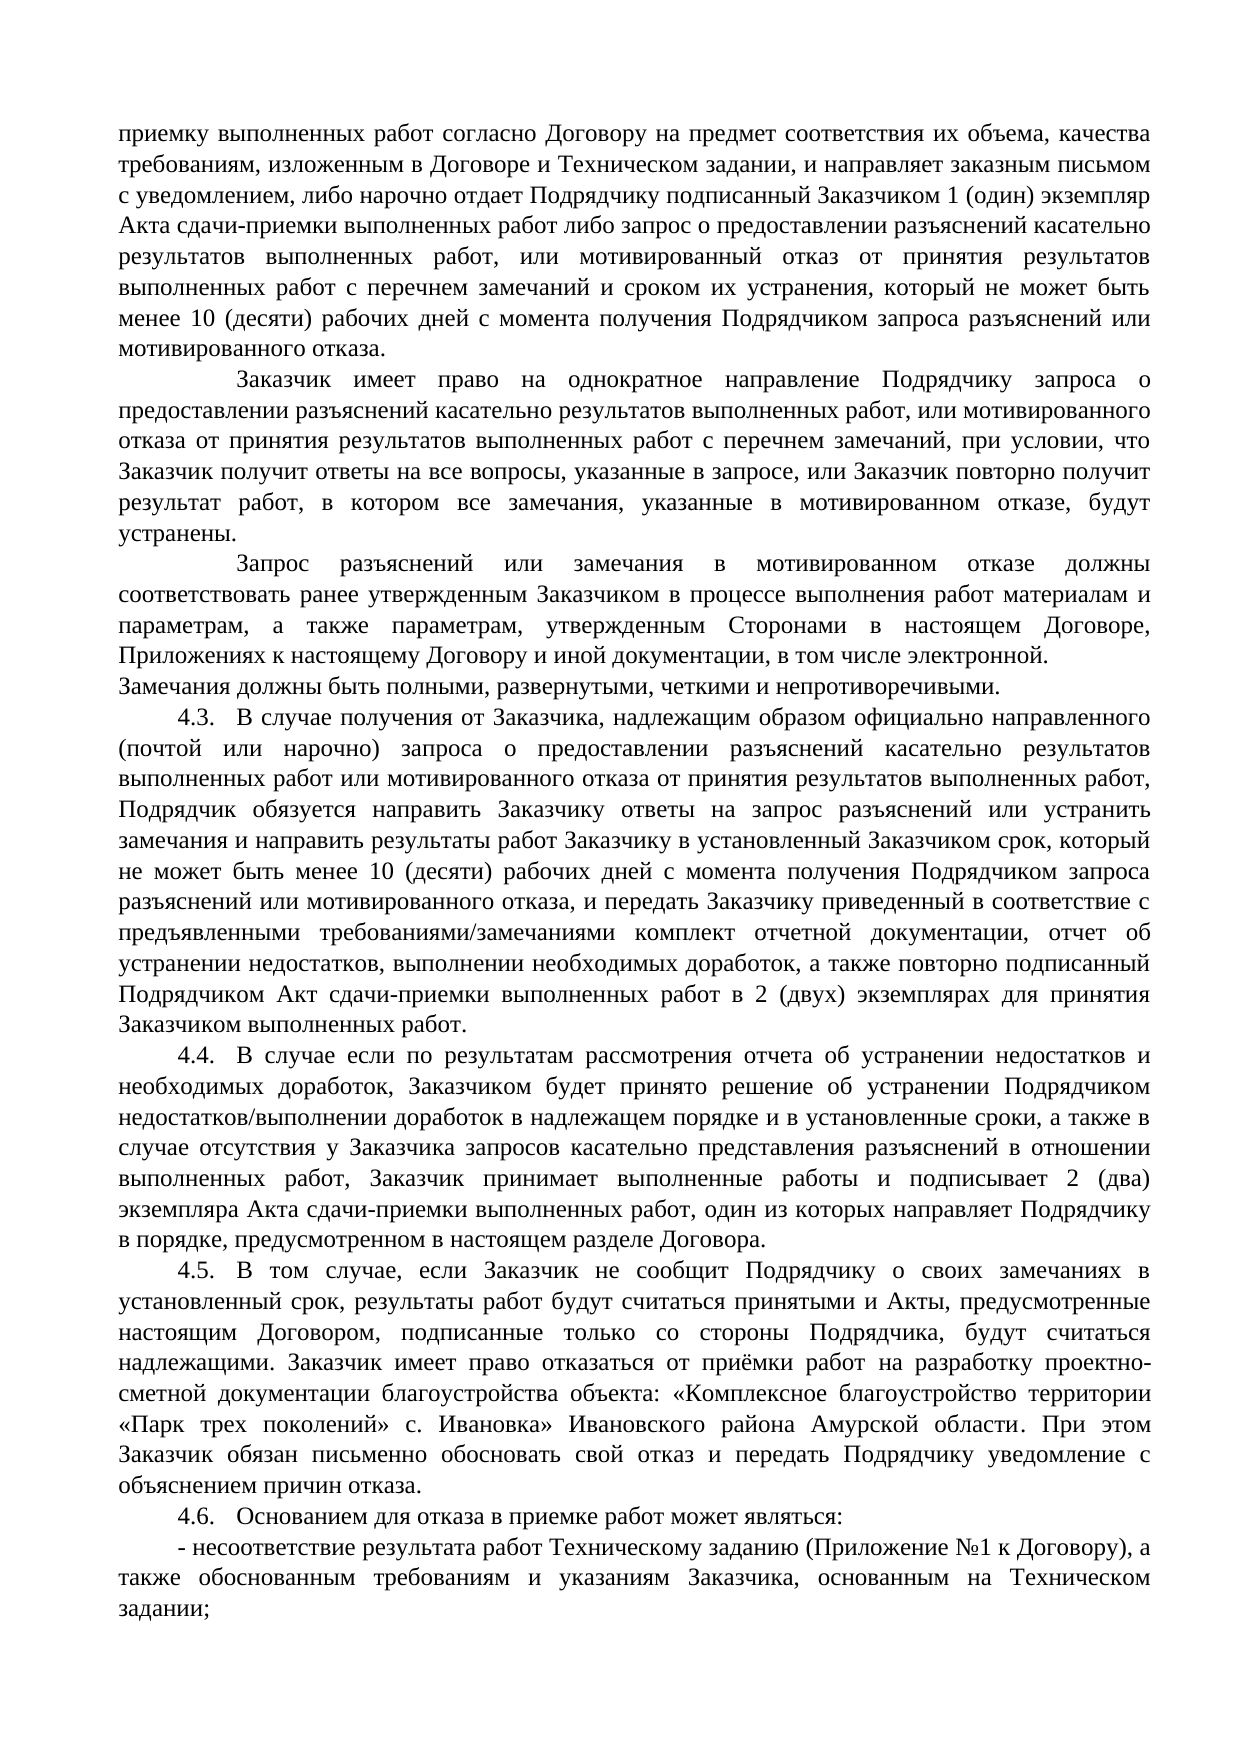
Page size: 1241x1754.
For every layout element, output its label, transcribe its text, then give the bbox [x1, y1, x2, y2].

text - несоответствие результата работ Техническому заданию (Приложение №1 к Договору), а также обоснованным требованиям и указаниям Заказчика, основанным на Техническом задании; [118, 1532, 1152, 1622]
list Основанием для отказа в приемке работ может являться: [118, 1501, 1152, 1530]
list В случае если по результатам рассмотрения отчета об устранении недостатков и необходимых доработок, Заказчиком будет принято решение об устранении Подрядчиком недостатков/выполнении доработок в надлежащем порядке и в установленные сроки, а также в случае отсутствия у Заказчика запросов касательно представления разъяснений в отношении выполненных работ, Заказчик принимает выполненные работы и подписывает 2 (два) экземпляра Акта сдачи-приемки выполненных работ, один из которых направляет Подрядчику в порядке, предусмотренном в настоящем разделе Договора. [118, 1040, 1152, 1253]
list В том случае, если Заказчик не сообщит Подрядчику о своих замечаниях в установленный срок, результаты работ будут считаться принятыми и Акты, предусмотренные настоящим Договором, подписанные только со стороны Подрядчика, будут считаться надлежащими. Заказчик имеет право отказаться от приёмки работ на разработку проектно-сметной документации благоустройства объекта: «Комплексное благоустройство территории «Парк трех поколений» с. Ивановка» Ивановского района Амурской области. При этом Заказчик обязан письменно обосновать свой отказ и передать Подрядчику уведомление с объяснением причин отказа. [118, 1255, 1152, 1499]
text Заказчик имеет право на однократное направление Подрядчику запроса о предоставлении разъяснений касательно результатов выполненных работ, или мотивированного отказа от принятия результатов выполненных работ с перечнем замечаний, при условии, что Заказчик получит ответы на все вопросы, указанные в запросе, или Заказчик повторно получит результат работ, в котором все замечания, указанные в мотивированном отказе, будут устранены. [118, 364, 1152, 546]
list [118, 118, 1152, 362]
list В случае получения от Заказчика, надлежащим образом официально направленного (почтой или нарочно) запроса о предоставлении разъяснений касательно результатов выполненных работ или мотивированного отказа от принятия результатов выполненных работ, Подрядчик обязуется направить Заказчику ответы на запрос разъяснений или устранить замечания и направить результаты работ Заказчику в установленный Заказчиком срок, который не может быть менее 10 (десяти) рабочих дней с момента получения Подрядчиком запроса разъяснений или мотивированного отказа, и передать Заказчику приведенный в соответствие с предъявленными требованиями/замечаниями комплект отчетной документации, отчет об устранении недостатков, выполнении необходимых доработок, а также повторно подписанный Подрядчиком Акт сдачи-приемки выполненных работ в 2 (двух) экземплярах для принятия Заказчиком выполненных работ. [118, 702, 1152, 1038]
text Замечания должны быть полными, развернутыми, четкими и непротиворечивыми. [118, 671, 1152, 700]
text Запрос разъяснений или замечания в мотивированном отказе должны соответствовать ранее утвержденным Заказчиком в процессе выполнения работ материалам и параметрам, а также параметрам, утвержденным Сторонами в настоящем Договоре, Приложениях к настоящему Договору и иной документации, в том числе электронной. [118, 548, 1152, 669]
